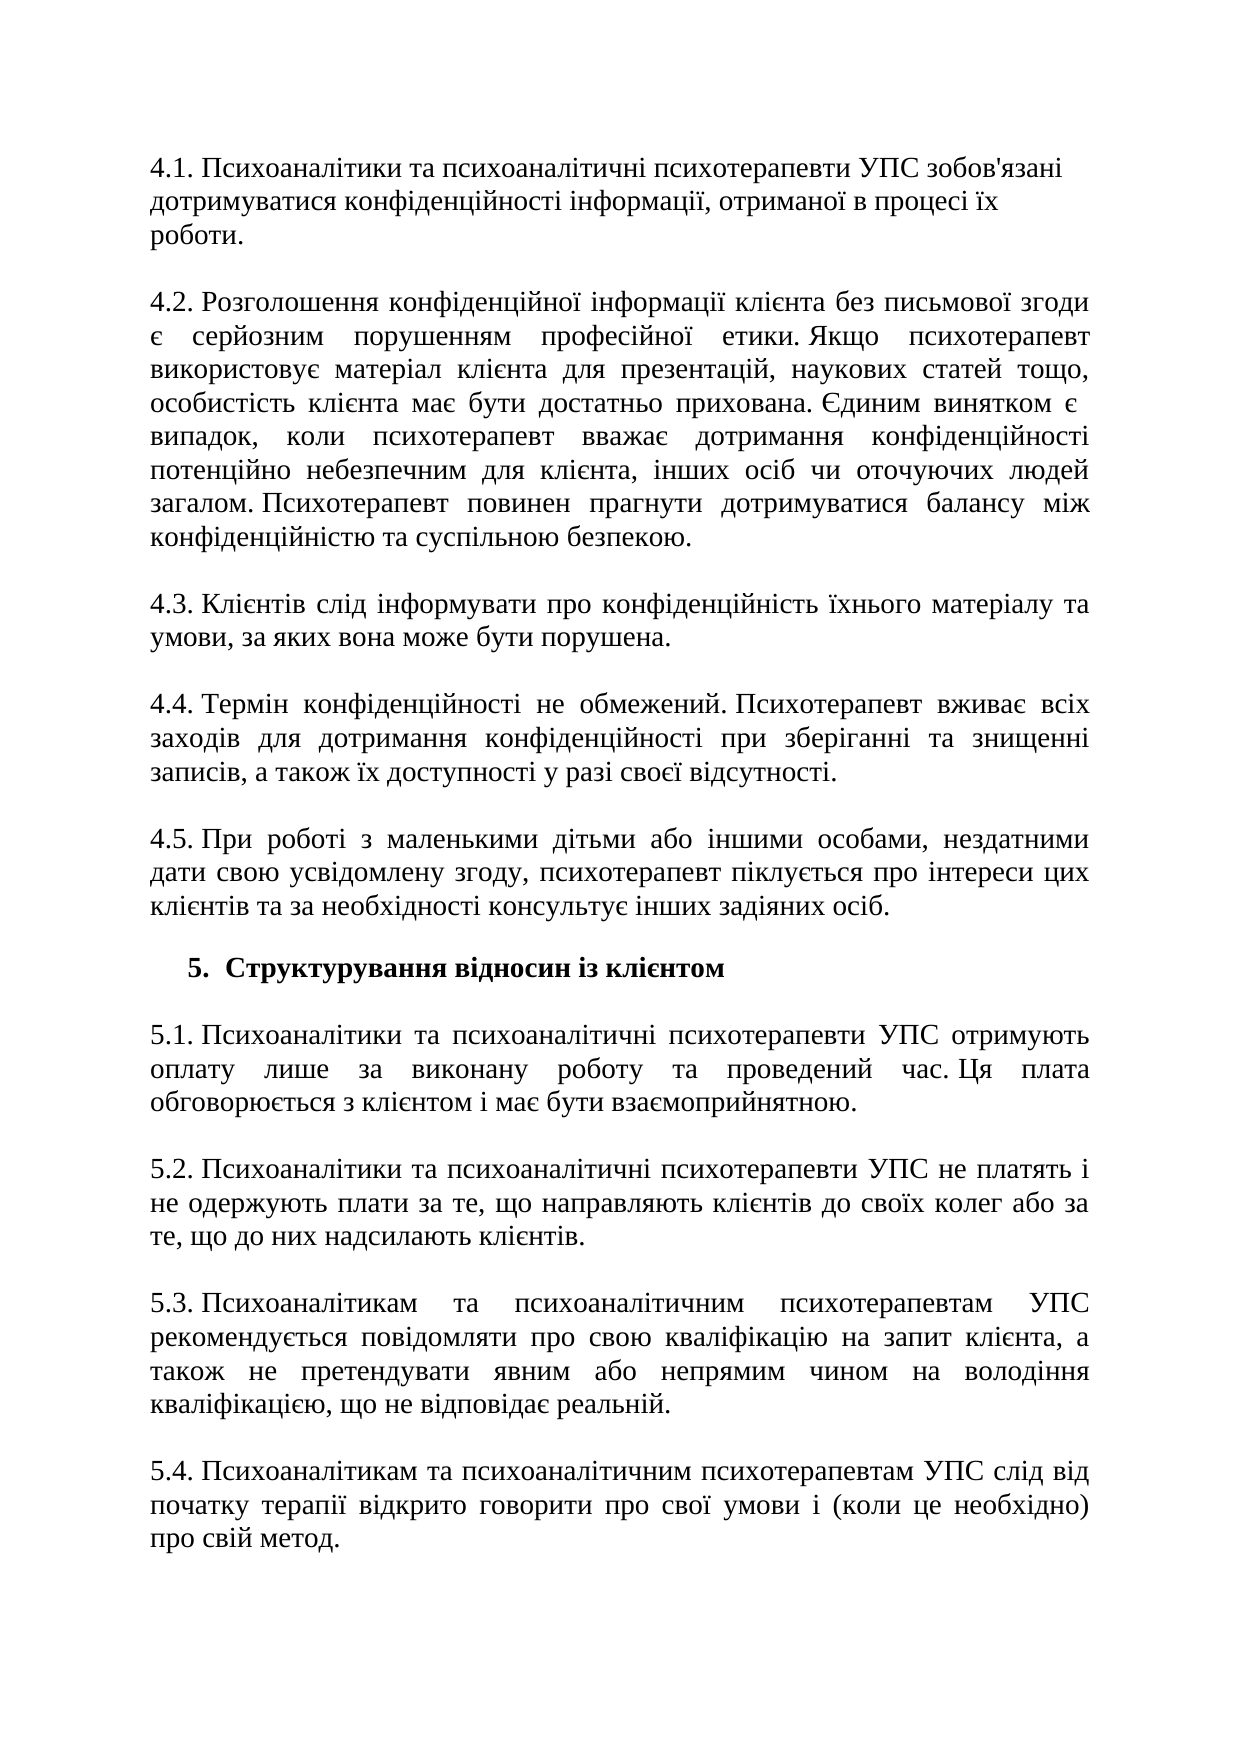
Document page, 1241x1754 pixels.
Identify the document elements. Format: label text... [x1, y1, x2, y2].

text 4.5. При роботі з маленькими дітьми або іншими особами, нездатними дати свою усвідомлену згоду, психотерапевт піклується про інтереси цих клієнтів та за необхідності консультує інших задіяних осіб. [150, 787, 1090, 921]
text 4.4. Термін конфіденційності не обмежений. Психотерапевт вживає всіх заходів для дотримання конфіденційності при зберіганні та знищенні записів, а також їх доступності у разі своєї відсутності. [150, 653, 1090, 787]
text 5.1. Психоаналітики та психоаналітичні психотерапевти УПС отримують оплату лише за виконану роботу та проведений час. Ця плата обговорюється з клієнтом і має бути взаємоприйнятною. [150, 984, 1090, 1118]
list Структурування відносин із клієнтом [187, 950, 1090, 984]
text 4.2. Розголошення конфіденційної інформації клієнта без письмової згоди є серйозним порушенням професійної етики. Якщо психотерапевт використовує матеріал клієнта для презентацій, наукових статей тощо, особистість клієнта має бути достатньо прихована. Єдиним винятком є ​​випадок, коли психотерапевт вважає дотримання конфіденційності потенційно небезпечним для клієнта, інших осіб чи оточуючих людей загалом. Психотерапевт повинен прагнути дотримуватися балансу між конфіденційністю та суспільною безпекою. [150, 251, 1090, 552]
text 5.3. Психоаналітикам та психоаналітичним психотерапевтам УПС рекомендується повідомляти про свою кваліфікацію на запит клієнта, а також не претендувати явним або непрямим чином на володіння кваліфікацією, що не відповідає реальній. [150, 1252, 1090, 1420]
text 5.2. Психоаналітики та психоаналітичні психотерапевти УПС не платять і не одержують плати за те, що направляють клієнтів до своїх колег або за те, що до них надсилають клієнтів. [150, 1118, 1090, 1252]
text 5.4. Психоаналітикам та психоаналітичним психотерапевтам УПС слід від початку терапії відкрито говорити про свої умови і (коли це необхідно) про свій метод. [150, 1420, 1090, 1554]
text 4.1. Психоаналітики та психоаналітичні психотерапевти УПС зобов'язані дотримуватися конфіденційності інформації, отриманої в процесі їх роботи. [150, 150, 1090, 251]
text 4.3. Клієнтів слід інформувати про конфіденційність їхнього матеріалу та умови, за яких вона може бути порушена. [150, 552, 1090, 653]
